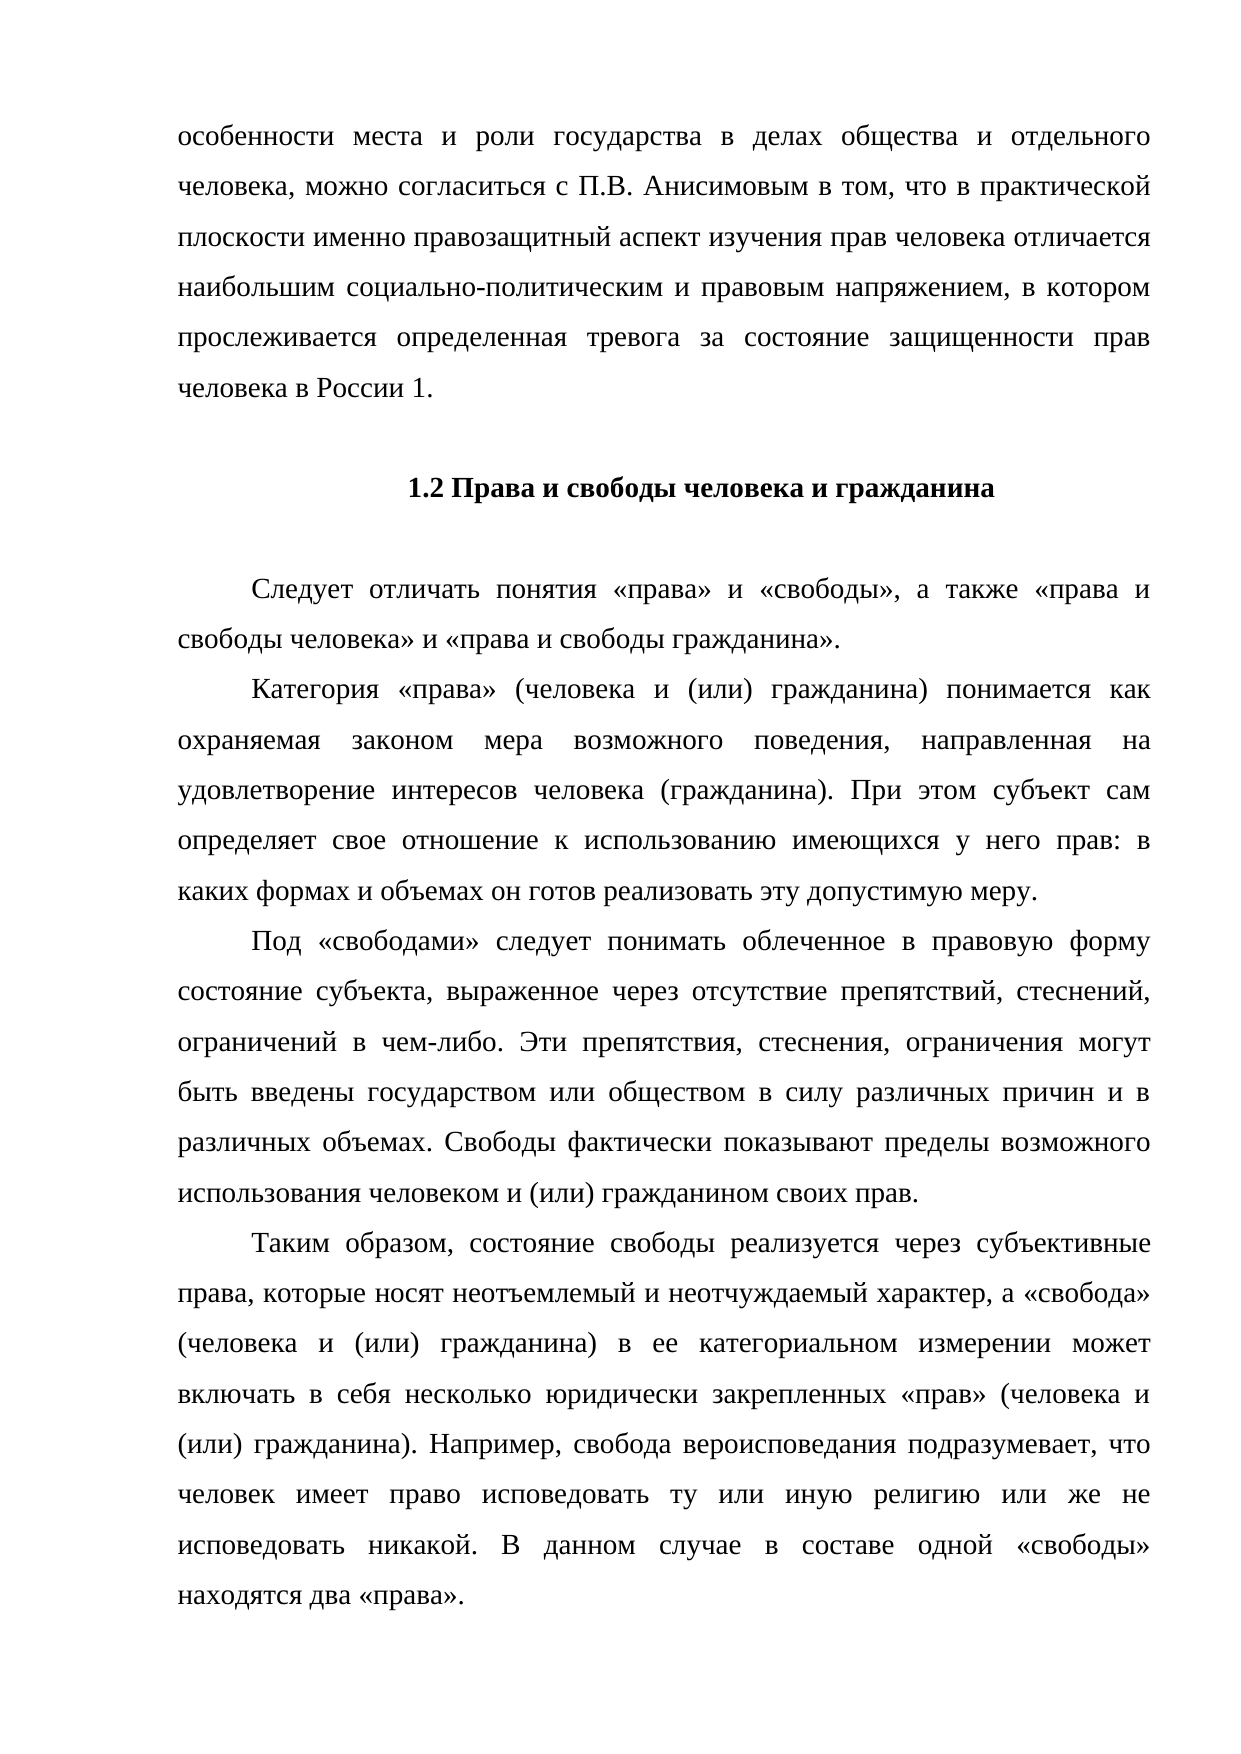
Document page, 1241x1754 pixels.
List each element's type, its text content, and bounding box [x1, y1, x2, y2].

text Категория «права» (человека и (или) гражданина) понимается как охраняемая законом мера возможного поведения, направленная на удовлетворение интересов человека (гражданина). При этом субъект сам определяет свое отношение к использованию имеющихся у него прав: в каких формах и объемах он готов реализовать эту допустимую меру. [177, 672, 1152, 906]
text 1.2 Права и свободы человека и гражданина [177, 470, 1152, 504]
text Под «свободами» следует понимать облеченное в правовую форму состояние субъекта, выраженное через отсутствие препятствий, стеснений, ограничений в чем-либо. Эти препятствия, стеснения, ограничения могут быть введены государством или обществом в силу различных причин и в различных объемах. Свободы фактически показывают пределы возможного использования человеком и (или) гражданином своих прав. [177, 923, 1152, 1208]
text Таким образом, состояние свободы реализуется через субъективные права, которые носят неотъемлемый и неотчуждаемый характер, а «свобода» (человека и (или) гражданина) в ее категориальном измерении может включать в себя несколько юридически закрепленных «прав» (человека и (или) гражданина). Например, свобода вероисповедания подразумевает, что человек имеет право исповедовать ту или иную религию или же не исповедовать никакой. В данном случае в составе одной «свободы» находятся два «права». [177, 1225, 1152, 1611]
text Следует отличать понятия «права» и «свободы», а также «права и свободы человека» и «права и свободы гражданина». [177, 571, 1152, 655]
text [177, 118, 1152, 403]
